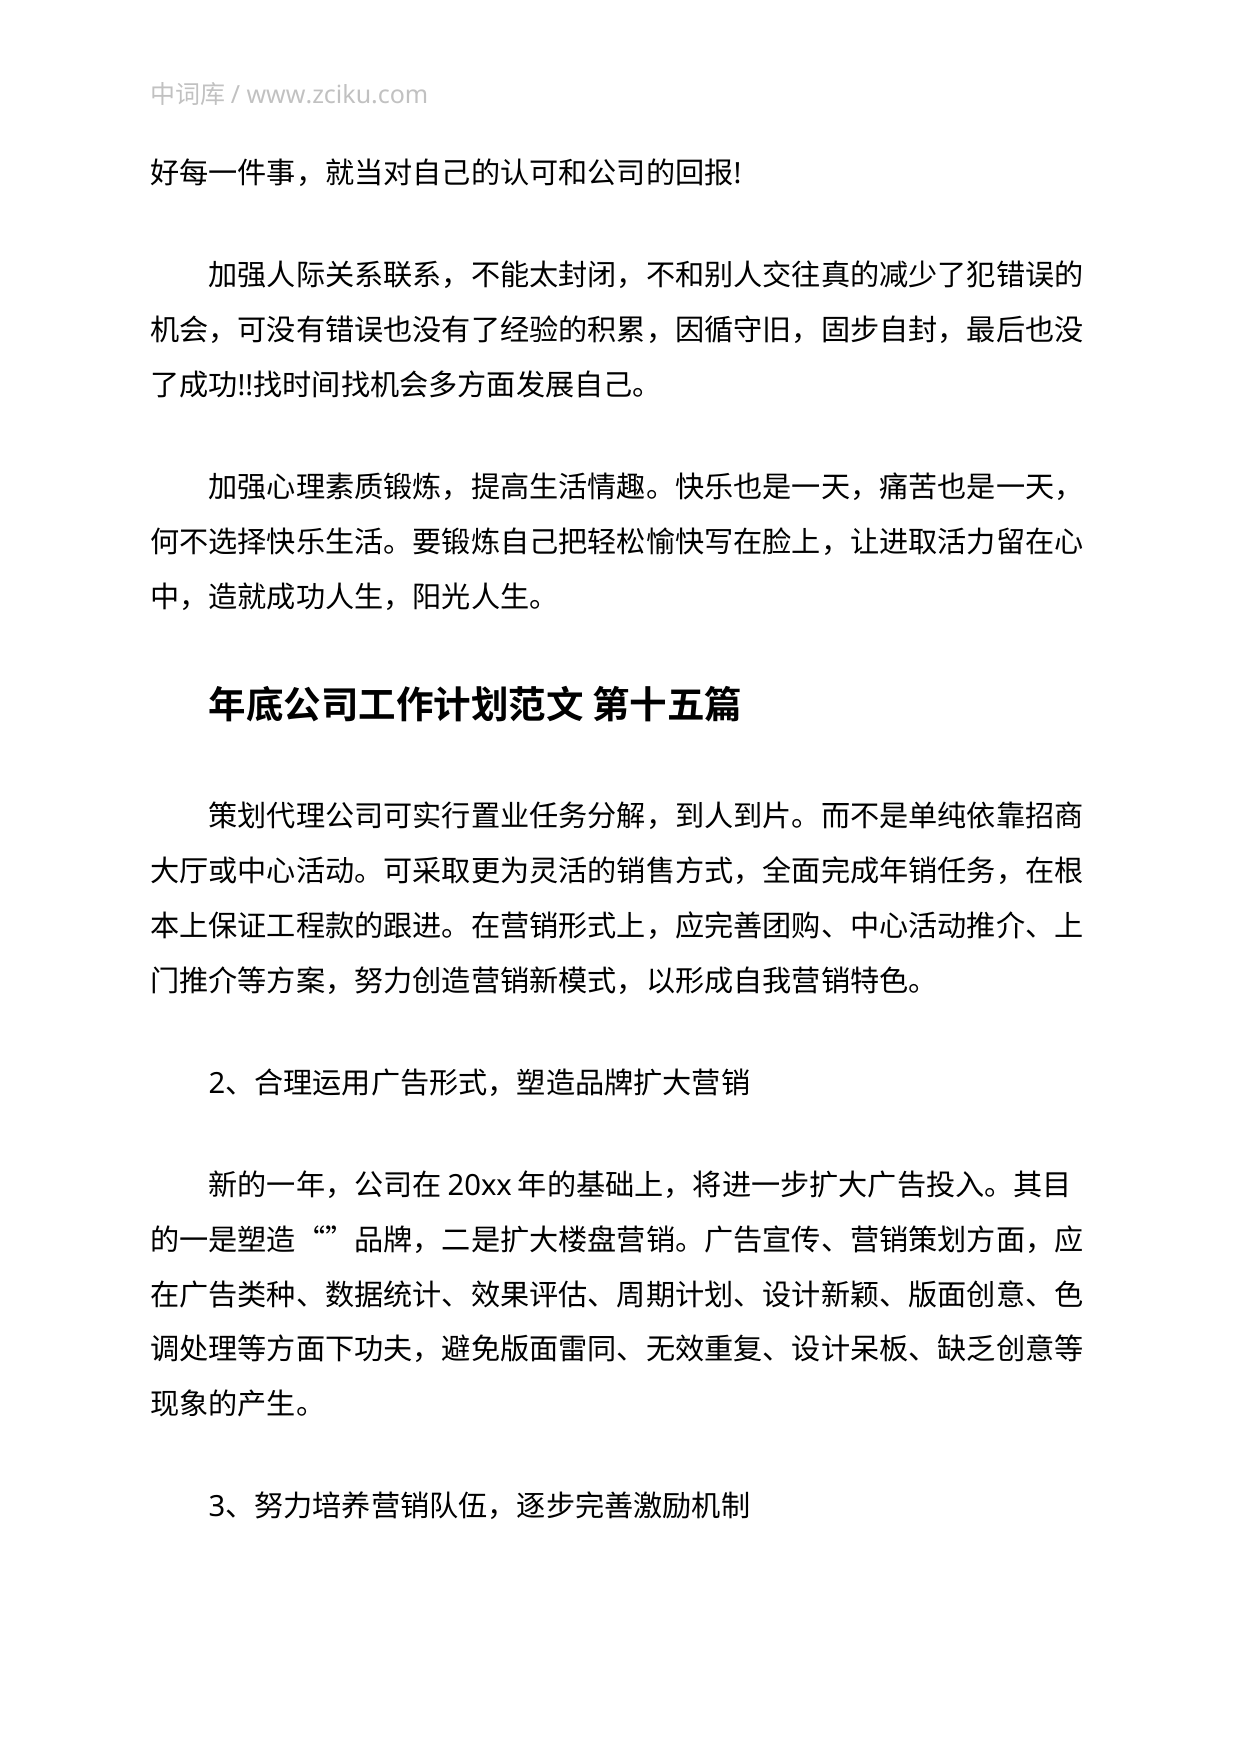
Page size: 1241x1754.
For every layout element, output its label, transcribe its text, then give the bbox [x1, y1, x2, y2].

text 加强心理素质锻炼，提高生活情趣。快乐也是一天，痛苦也是一天，何不选择快乐生活。要锻炼自己把轻松愉快写在脸上，让进取活力留在心中，造就成功人生，阳光人生。 [150, 464, 1090, 616]
text 加强人际关系联系，不能太封闭，不和别人交往真的减少了犯错误的机会，可没有错误也没有了经验的积累，因循守旧，固步自封，最后也没了成功!!找时间找机会多方面发展自己。 [150, 252, 1090, 404]
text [150, 150, 1090, 192]
text 2、合理运用广告形式，塑造品牌扩大营销 [150, 1059, 1090, 1102]
text 策划代理公司可实行置业任务分解，到人到片。而不是单纯依靠招商大厅或中心活动。可采取更为灵活的销售方式，全面完成年销任务，在根本上保证工程款的跟进。在营销形式上，应完善团购、中心活动推介、上门推介等方案，努力创造营销新模式，以形成自我营销特色。 [150, 793, 1090, 1000]
text 年底公司工作计划范文 第十五篇 [150, 675, 1090, 729]
text 新的一年，公司在20xx年的基础上，将进一步扩大广告投入。其目的一是塑造“”品牌，二是扩大楼盘营销。广告宣传、营销策划方面，应在广告类种、数据统计、效果评估、周期计划、设计新颖、版面创意、色调处理等方面下功夫，避免版面雷同、无效重复、设计呆板、缺乏创意等现象的产生。 [150, 1161, 1090, 1423]
text 3、努力培养营销队伍，逐步完善激励机制 [150, 1483, 1090, 1525]
